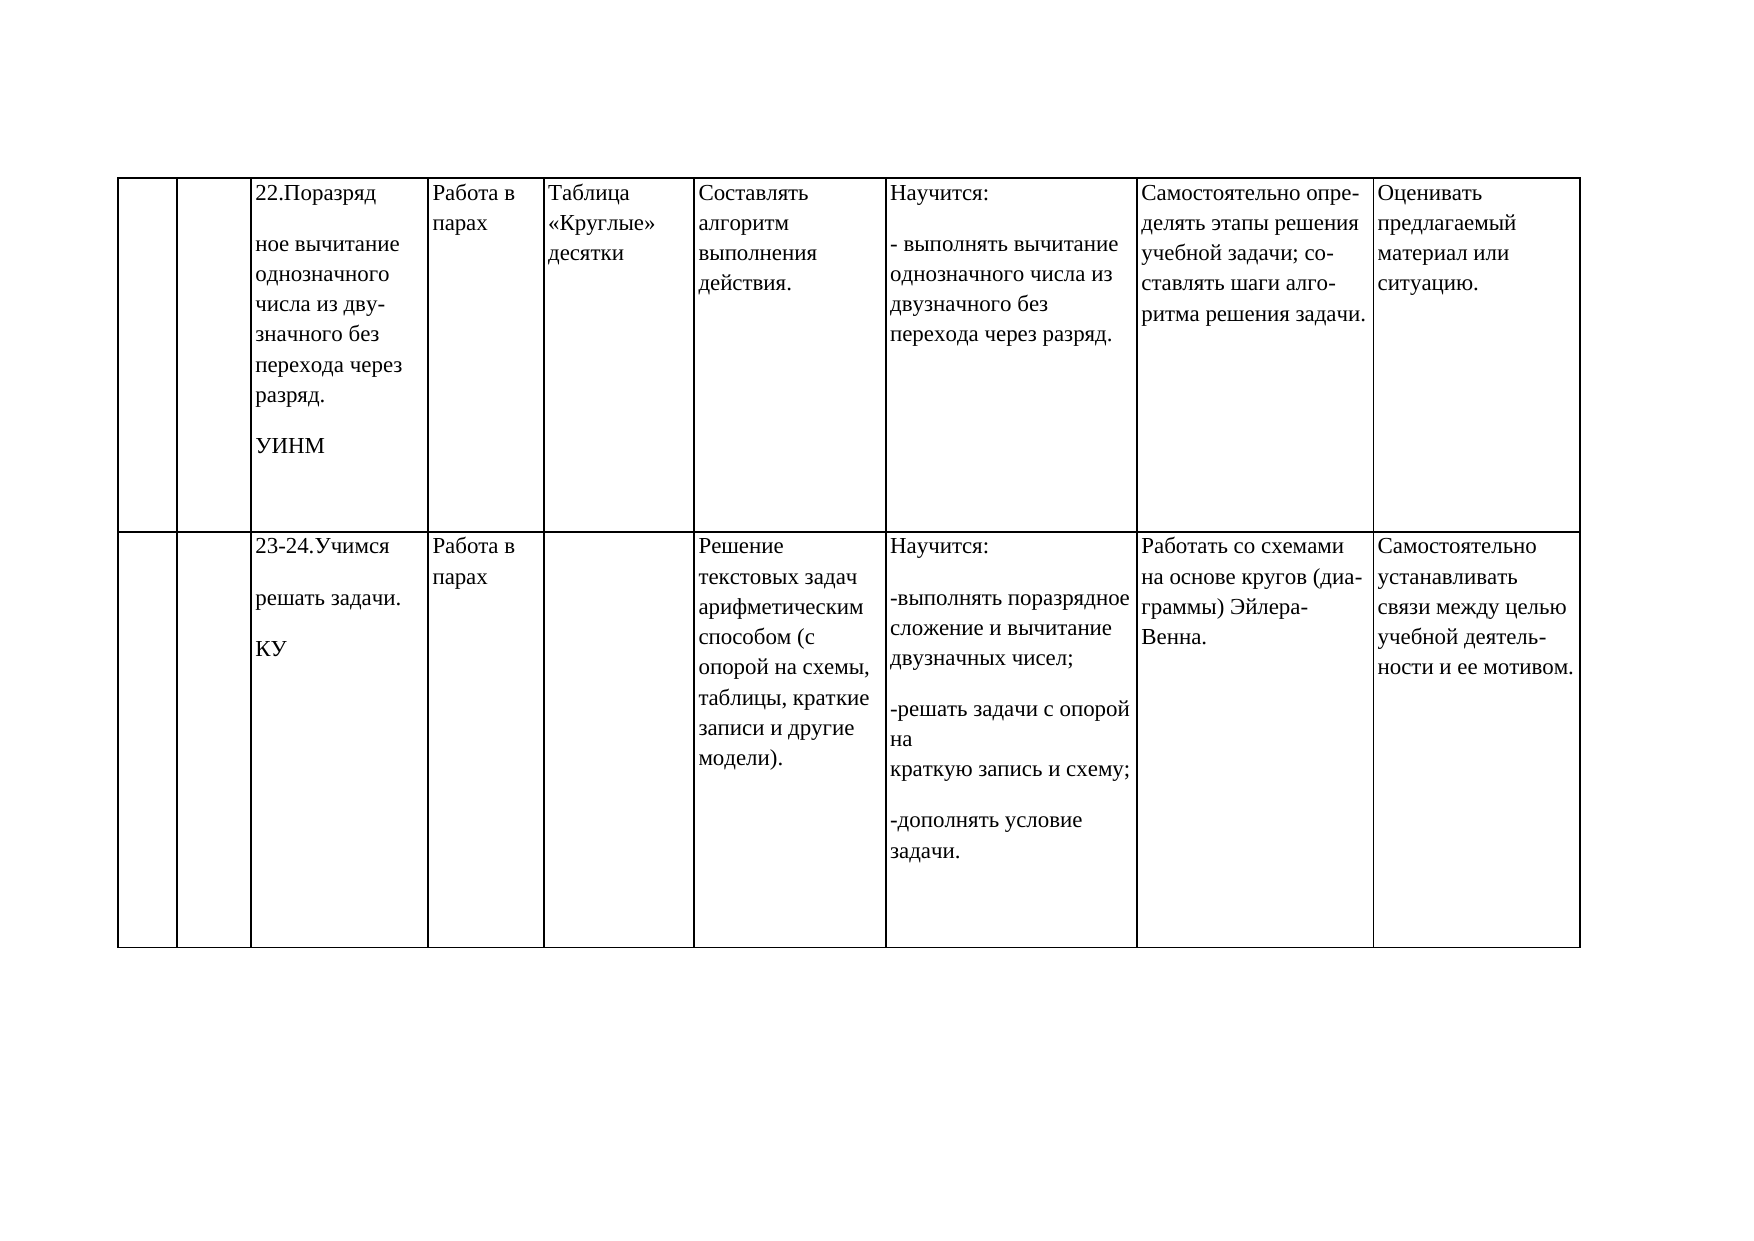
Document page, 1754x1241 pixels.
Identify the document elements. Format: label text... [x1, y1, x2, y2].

table_cell Работа в парах [429, 533, 543, 947]
table_cell [545, 533, 693, 947]
table_cell Работа в парах [429, 179, 543, 531]
table_cell Научится: -выполнять поразрядное сложение и вычитание двузначных чисел; -решать задачи с опорой на краткую запись и схему; -дополнять условие задачи. [887, 533, 1136, 947]
table_cell Составлять алгоритм выполнения действия. [695, 179, 885, 531]
table_cell 23-24.Учимся решать задачи. КУ [252, 533, 427, 947]
table_cell [119, 533, 176, 947]
table_cell Научится: - выполнять вычитание однозначного числа из двузначного без перехода через разряд. [887, 179, 1136, 531]
table_cell [178, 179, 250, 531]
table_cell 22.Поразряд ное вычитание однозначного числа из двузначного без перехода через разряд. УИНМ [252, 179, 427, 531]
table_cell Таблица «Круглые» десятки [545, 179, 693, 531]
table_cell Самостоятельно устанавливать связи между целью учебной деятельности и ее мотивом. [1374, 533, 1579, 947]
table_cell Решение текстовых задач арифметическим способом (с опорой на схемы, таблицы, краткие записи и другие модели). [695, 533, 885, 947]
table_cell Работать со схемами на основе кругов (диаграммы) Эйлера-Венна. [1138, 533, 1373, 947]
table_cell Оценивать предлагаемый материал или ситуацию. [1374, 179, 1579, 531]
table_cell [119, 179, 176, 531]
table_cell [178, 533, 250, 947]
table_cell Самостоятельно определять этапы решения учебной задачи; составлять шаги алгоритма решения задачи. [1138, 179, 1373, 531]
